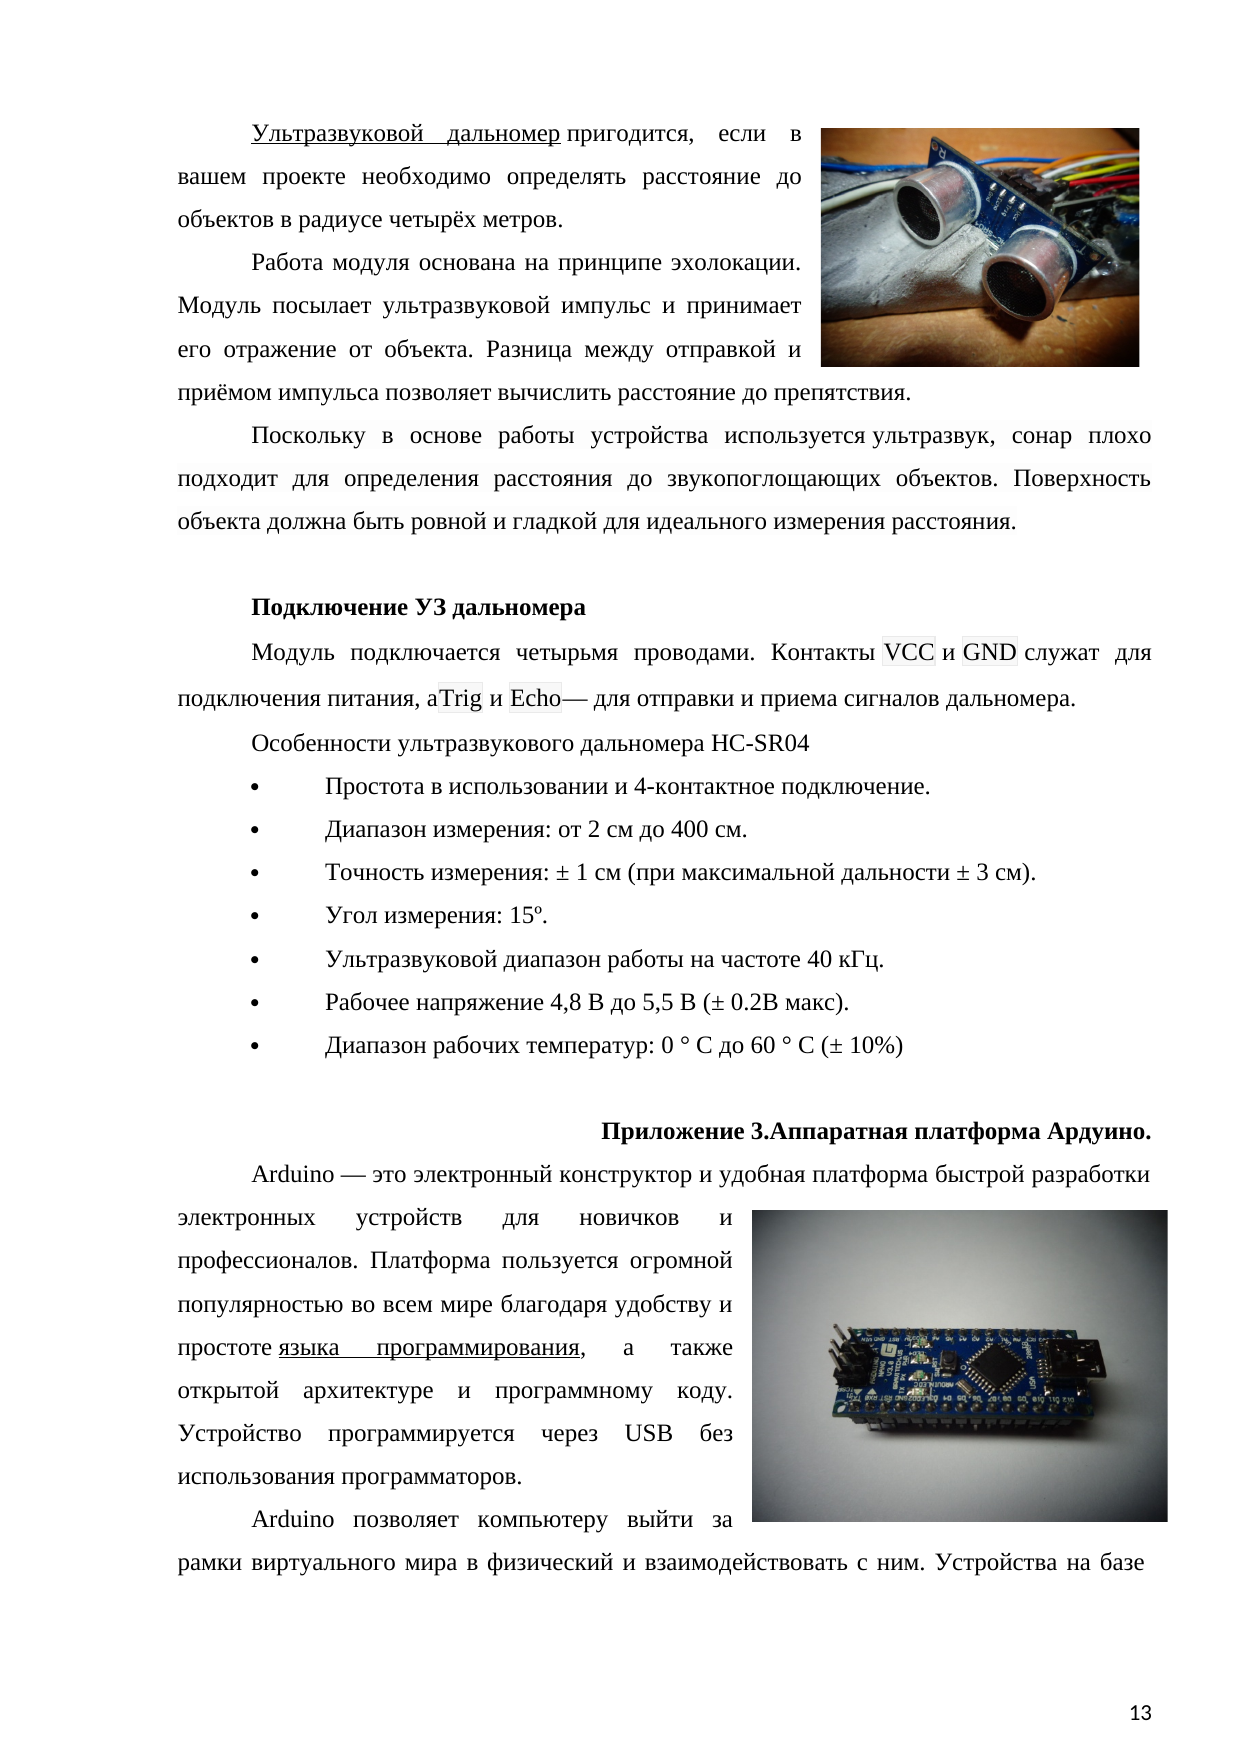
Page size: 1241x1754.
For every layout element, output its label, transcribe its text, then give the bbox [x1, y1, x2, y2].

list Ультразвуковой диапазон работы на частоте 40 кГц. [177, 944, 1152, 972]
text Модуль подключается четырьмя проводами. Контакты VCC и GND служат для подключения питания, аTrig и Echo— для отправки и приема сигналов дальномера. [177, 636, 1152, 713]
text Работа модуля основана на принципе эхолокации. Модуль посылает ультразвуковой импульс и принимает его отражение от объекта. Разница между отправкой и приёмом импульса позволяет вычислить расстояние до препятствия. [177, 247, 1152, 406]
picture [820, 128, 1140, 367]
text Приложение 3.Аппаратная платформа Ардуино. [177, 1116, 1152, 1145]
list Угол измерения: 15º. [177, 901, 1152, 929]
picture [752, 1210, 1168, 1522]
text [177, 1504, 1152, 1576]
list Простота в использовании и 4-контактное подключение. [177, 771, 1152, 800]
list Рабочее напряжение 4,8 В до 5,5 В (± 0.2В макс). [177, 987, 1152, 1016]
subtitle Подключение УЗ дальномера [177, 592, 1152, 621]
list Точность измерения: ± 1 см (при максимальной дальности ± 3 см). [177, 857, 1152, 886]
list Поскольку в основе работы устройства используется ультразвук, сонар плохо подходит для определения расстояния до звукопоглощающих объектов. Поверхность объекта должна быть ровной и гладкой для идеального измерения расстояния. [177, 492, 1152, 535]
text Ультразвуковой дальномер пригодится, если в вашем проекте необходимо определять расстояние до объектов в радиусе четырёх метров. [177, 118, 1152, 233]
list Диапазон измерения: от 2 см до 400 см. [177, 814, 1152, 843]
subtitle Особенности ультразвукового дальномера HC-SR04 [177, 728, 1152, 757]
list Диапазон рабочих температур: 0 ° С до 60 ° С (± 10%) [177, 1030, 1152, 1059]
list Поскольку в основе работы устройства используется ультразвук, сонар плохо подходит для определения расстояния до звукопоглощающих объектов. Поверхность объекта должна быть ровной и гладкой для идеального измерения расстояния. [177, 420, 1152, 463]
